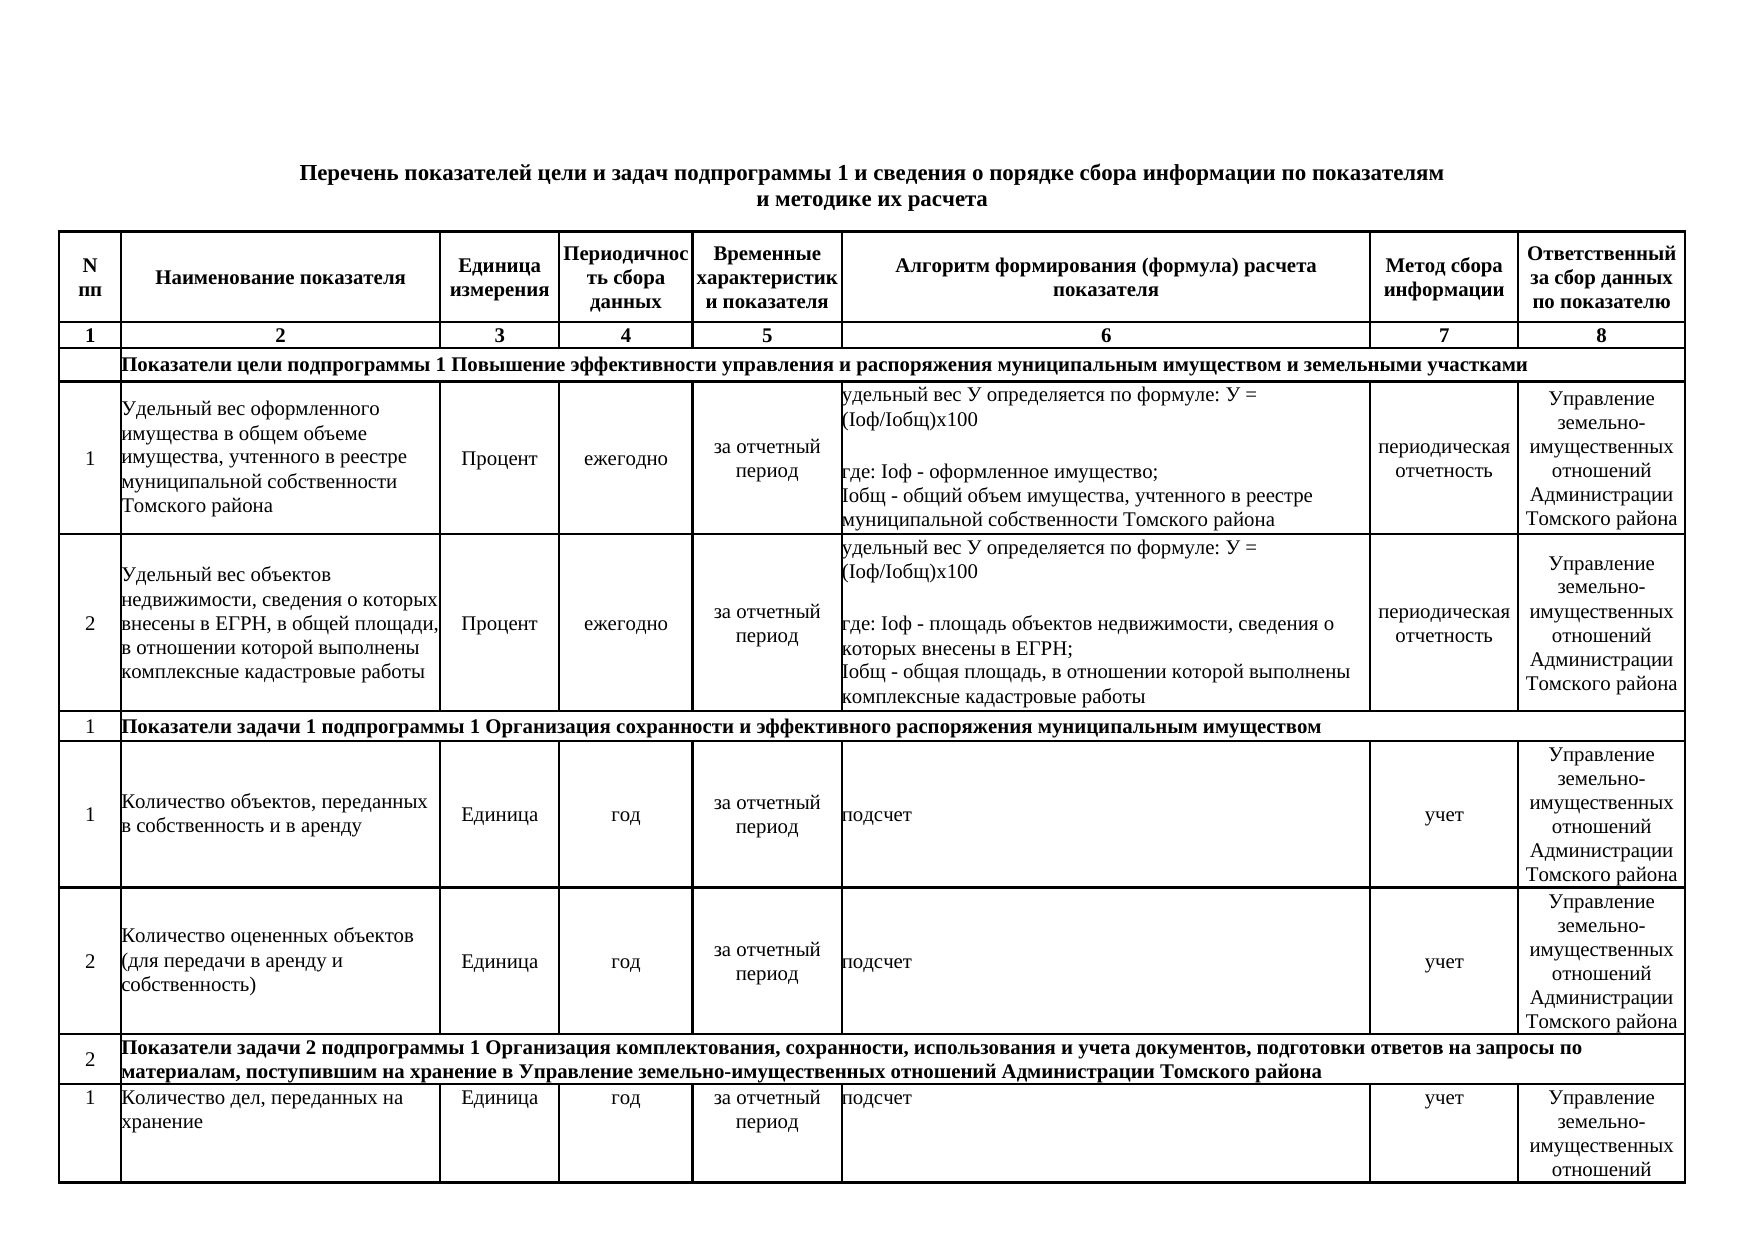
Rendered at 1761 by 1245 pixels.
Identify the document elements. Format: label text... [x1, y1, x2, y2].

table_cell Управление земельно-имущественных отношений Администрации Томского района [1519, 742, 1684, 886]
table_cell за отчетный период [694, 383, 841, 533]
table_cell 8 [1519, 323, 1684, 347]
table_cell Единица [441, 1085, 558, 1181]
table_cell Управление земельно-имущественных отношений Администрации Томского района [1519, 889, 1684, 1033]
table_cell год [560, 1085, 691, 1181]
table_cell 1 [60, 1085, 120, 1181]
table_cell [122, 1085, 439, 1181]
table_cell за отчетный период [694, 1085, 841, 1181]
table_cell за отчетный период [694, 889, 841, 1033]
table_cell N пп [60, 233, 120, 321]
table_cell удельный вес У определяется по формуле: У = (Iоф/Iобщ)х100 где: Iоф - оформленное имущество; Iобщ - общий объем имущества, учтенного в реестре муниципальной собственности Томского района [843, 383, 1369, 533]
table_cell периодическая отчетность [1371, 383, 1517, 533]
table_cell Единица [441, 889, 558, 1033]
table_cell Процент [441, 383, 558, 533]
table_cell Показатели задачи 1 подпрограммы 1 Организация сохранности и эффективного распоряжения муниципальным имуществом [122, 712, 1684, 740]
table_cell 7 [1371, 323, 1517, 347]
table_cell Количество объектов, переданных в собственность и в аренду [122, 742, 439, 886]
table_cell год [560, 889, 691, 1033]
table_cell 1 [60, 323, 120, 347]
table_cell учет [1371, 889, 1517, 1033]
table_cell 5 [694, 323, 841, 347]
table_cell Процент [441, 535, 558, 710]
table_cell Наименование показателя [122, 233, 439, 321]
table_cell 1 [60, 383, 120, 533]
table_cell Управление земельно-имущественных отношений Администрации Томского района [1519, 383, 1684, 533]
table_cell 2 [60, 1035, 120, 1083]
table_cell Количество оцененных объектов (для передачи в аренду и собственность) [122, 889, 439, 1033]
table_cell год [560, 742, 691, 886]
table_cell учет [1371, 1085, 1517, 1181]
table_cell 2 [122, 323, 439, 347]
table_cell Метод сбора информации [1371, 233, 1517, 321]
table_header Перечень показателей цели и задач подпрограммы 1 и сведения о порядке сбора информации по показателям и методике их расчета [59, 140, 1685, 230]
table_cell Периодичность сбора данных [560, 233, 691, 321]
table_cell [60, 349, 120, 380]
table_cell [1519, 1085, 1684, 1181]
table_cell за отчетный период [694, 535, 841, 710]
table_cell 3 [441, 323, 558, 347]
table_cell Удельный вес объектов недвижимости, сведения о которых внесены в ЕГРН, в общей площади, в отношении которой выполнены комплексные кадастровые работы [122, 535, 439, 710]
table_cell Алгоритм формирования (формула) расчета показателя [843, 233, 1369, 321]
table_cell удельный вес У определяется по формуле: У = (Iоф/Iобщ)х100 где: Iоф - площадь объектов недвижимости, сведения о которых внесены в ЕГРН; Iобщ - общая площадь, в отношении которой выполнены комплексные кадастровые работы [843, 535, 1369, 710]
table_cell подсчет [843, 1085, 1369, 1181]
table_cell подсчет [843, 742, 1369, 886]
table_cell 6 [843, 323, 1369, 347]
table_cell ежегодно [560, 535, 691, 710]
table_cell Ответственный за сбор данных по показателю [1519, 233, 1684, 321]
table_cell за отчетный период [694, 742, 841, 886]
table_cell 2 [60, 889, 120, 1033]
table_cell Показатели цели подпрограммы 1 Повышение эффективности управления и распоряжения муниципальным имуществом и земельными участками [122, 349, 1684, 380]
table_cell ежегодно [560, 383, 691, 533]
table_cell подсчет [843, 889, 1369, 1033]
table_cell 1 [60, 712, 120, 740]
table_cell Удельный вес оформленного имущества в общем объеме имущества, учтенного в реестре муниципальной собственности Томского района [122, 383, 439, 533]
table_cell 4 [560, 323, 691, 347]
table_cell 1 [60, 742, 120, 886]
table_cell периодическая отчетность [1371, 535, 1517, 710]
table_cell Показатели задачи 2 подпрограммы 1 Организация комплектования, сохранности, использования и учета документов, подготовки ответов на запросы по материалам, поступившим на хранение в Управление земельно-имущественных отношений Администрации Томского района [122, 1035, 1684, 1083]
table_cell Единица измерения [441, 233, 558, 321]
table_cell Временные характеристики показателя [694, 233, 841, 321]
table_cell Единица [441, 742, 558, 886]
table_cell учет [1371, 742, 1517, 886]
table_cell 2 [60, 535, 120, 710]
table_cell Управление земельно-имущественных отношений Администрации Томского района [1519, 535, 1684, 710]
